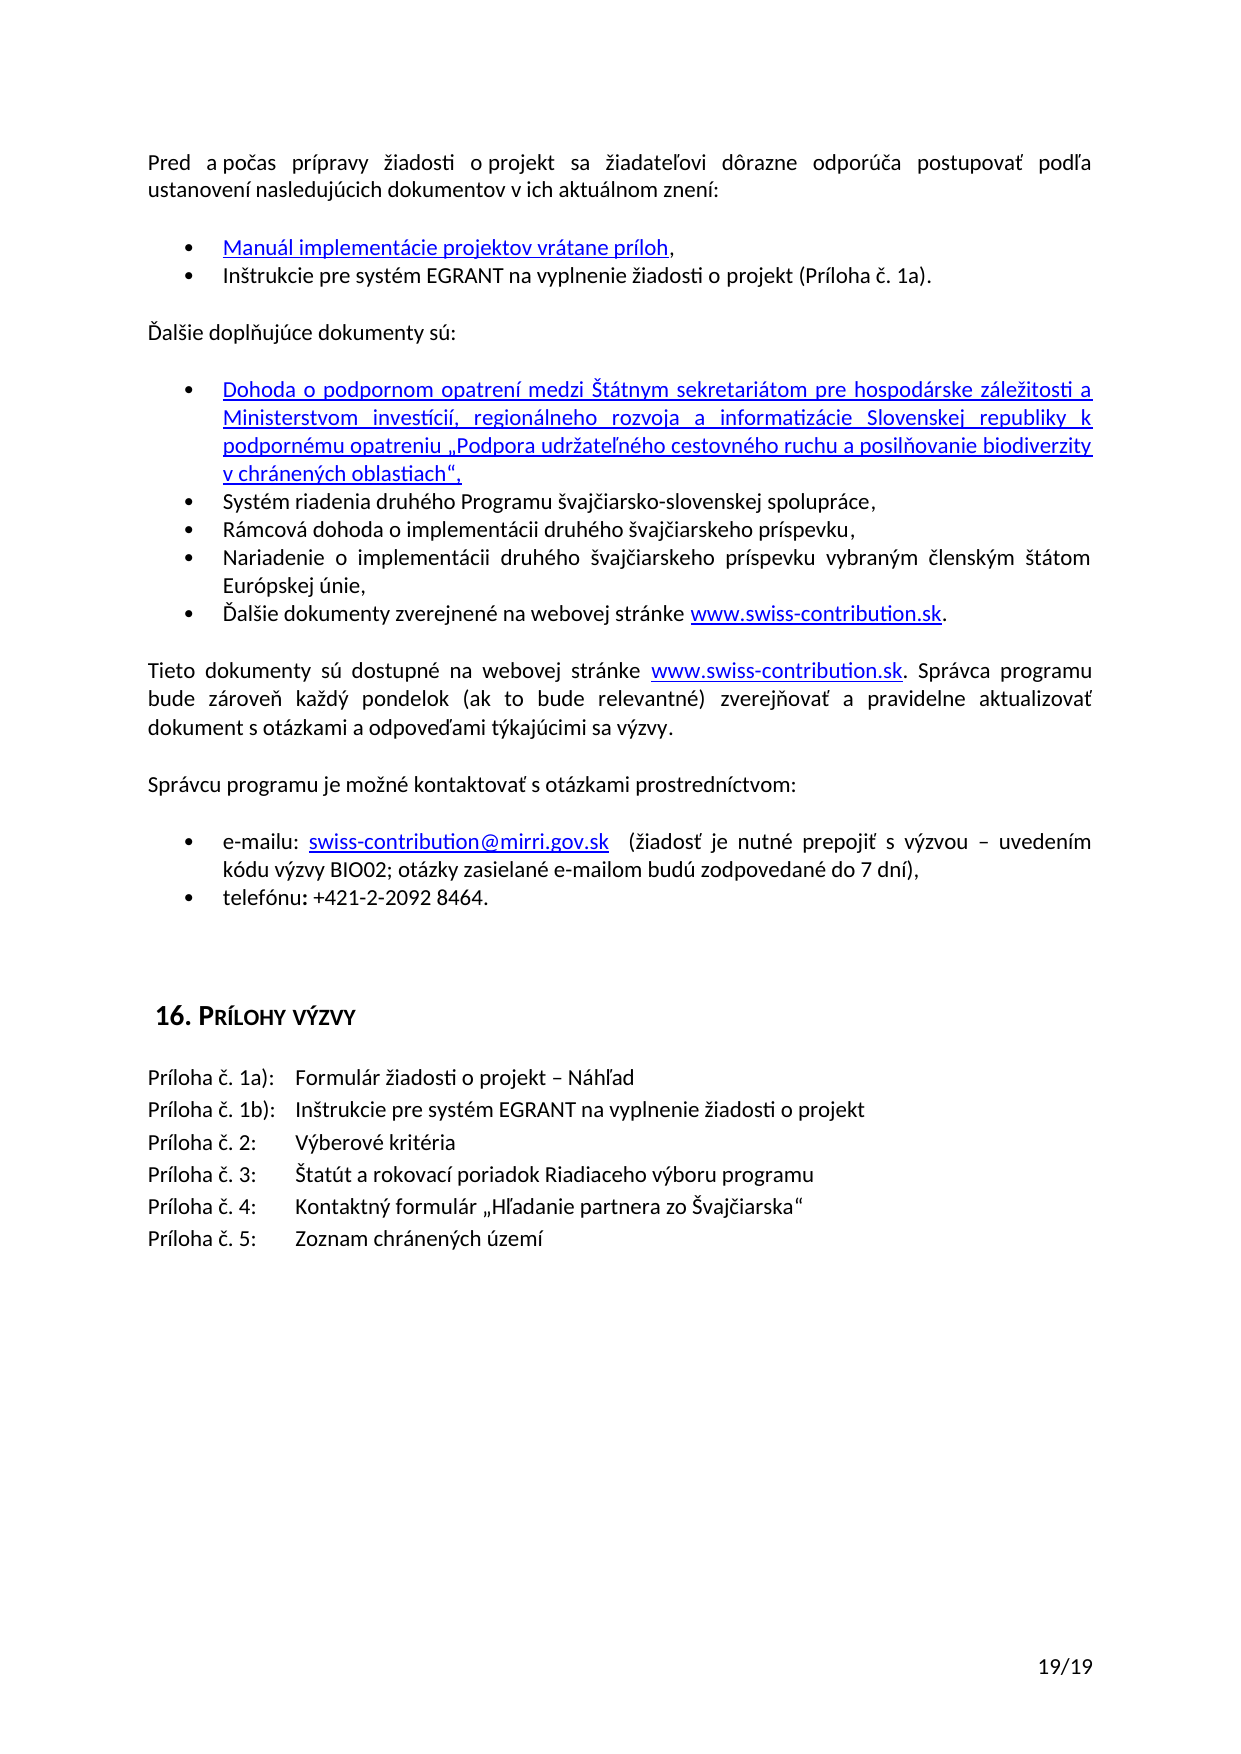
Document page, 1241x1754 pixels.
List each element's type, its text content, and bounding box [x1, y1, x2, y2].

text Ďalšie doplňujúce dokumenty sú: [148, 318, 1093, 346]
list Manuál implementácie projektov vrátane príloh, [185, 233, 1093, 261]
text Príloha č. 2: Výberové kritéria [148, 1128, 1093, 1156]
text Správcu programu je možné kontaktovať s otázkami prostredníctvom: [148, 770, 1093, 798]
text Príloha č. 5: Zoznam chránených území [148, 1224, 1093, 1252]
list e-mailu: swiss-contribution@mirri.gov.sk (žiadosť je nutné prepojiť s výzvou – uvedením kódu výzvy BIO02; otázky zasielané e-mailom budú zodpovedané do 7 dní), [185, 827, 1093, 883]
text Príloha č. 3: Štatút a rokovací poriadok Riadiaceho výboru programu [148, 1160, 1093, 1188]
text Príloha č. 1b): Inštrukcie pre systém EGRANT na vyplnenie žiadosti o projekt [148, 1096, 1093, 1123]
text Tieto dokumenty sú dostupné na webovej stránke www.swiss-contribution.sk. Správca programu bude zároveň každý pondelok (ak to bude relevantné) zverejňovať a pravidelne aktualizovať dokument s otázkami a odpoveďami týkajúcimi sa výzvy. [148, 657, 1093, 741]
list Ďalšie dokumenty zverejnené na webovej stránke www.swiss-contribution.sk. [185, 599, 1093, 627]
text Príloha č. 1a): Formulár žiadosti o projekt – Náhľad [148, 1063, 1093, 1091]
list Nariadenie o implementácii druhého švajčiarskeho príspevku vybraným členským štátom Európskej únie, [185, 543, 1093, 599]
list Inštrukcie pre systém EGRANT na vyplnenie žiadosti o projekt (Príloha č. 1a). [185, 261, 1093, 289]
list Rámcová dohoda o implementácii druhého švajčiarskeho príspevku, [185, 515, 1093, 543]
text Príloha č. 4: Kontaktný formulár „Hľadanie partnera zo Švajčiarska“ [148, 1192, 1093, 1220]
subtitle Prílohy výzvy [154, 997, 1093, 1033]
text Pred a počas prípravy žiadosti o projekt sa žiadateľovi dôrazne odporúča postupovať podľa ustanovení nasledujúcich dokumentov v ich aktuálnom znení: [148, 148, 1093, 204]
list Dohoda o podpornom opatrení medzi Štátnym sekretariátom pre hospodárske záležitosti a Ministerstvom investícií, regionálneho rozvoja a informatizácie Slovenskej republiky k podpornému opatreniu „Podpora udržateľného cestovného ruchu a posilňovanie biodiverzity v chránených oblastiach“, [185, 375, 1093, 487]
list Systém riadenia druhého Programu švajčiarsko-slovenskej spolupráce, [185, 487, 1093, 515]
list telefónu: +421-2-2092 8464. [185, 883, 1093, 911]
